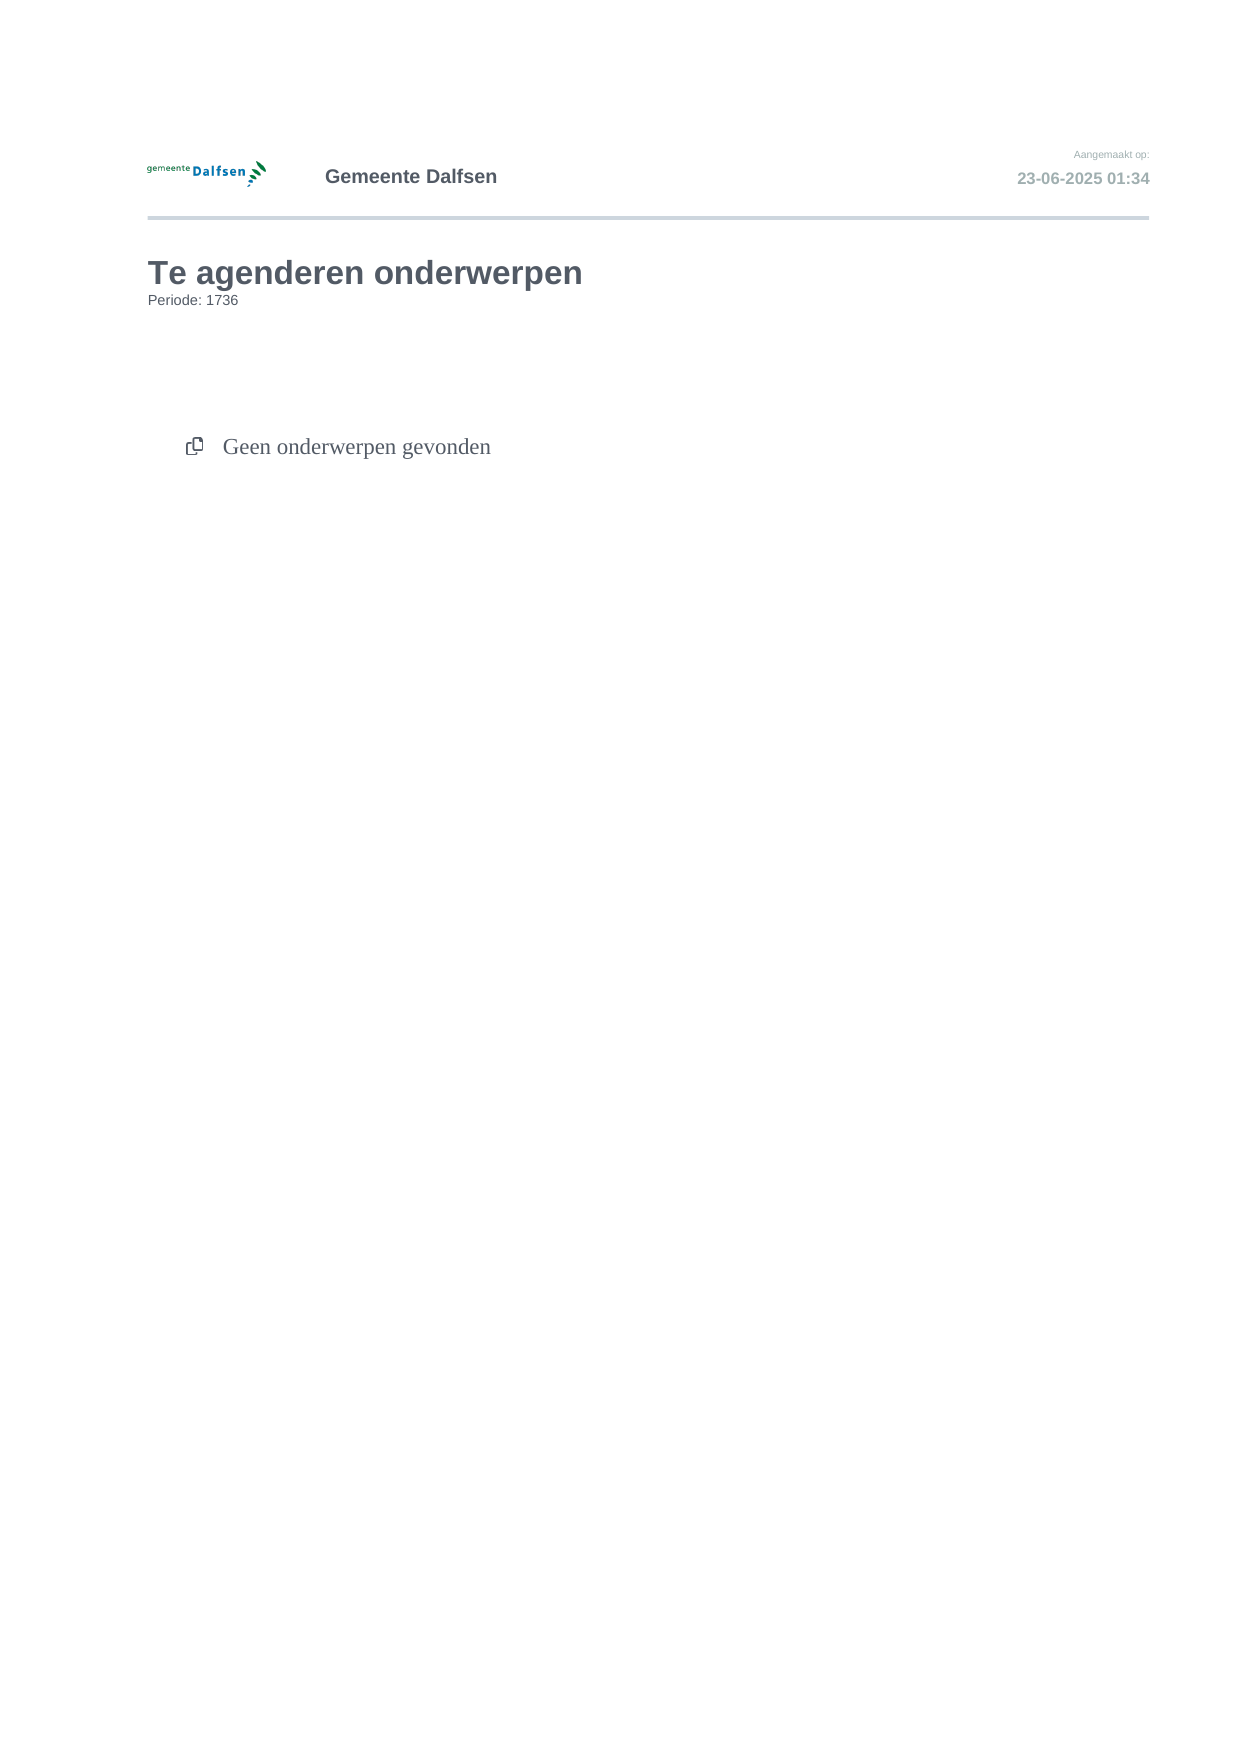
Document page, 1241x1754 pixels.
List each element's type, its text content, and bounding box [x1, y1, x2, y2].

table_cell Periode: 1736 [148, 292, 727, 325]
picture [147, 161, 266, 187]
table_header Gemeente Dalfsen [325, 148, 727, 188]
table_header [148, 148, 325, 188]
table_cell 23-06-2025 01:34 [727, 161, 1149, 188]
list Geen onderwerpen gevonden [185, 433, 1093, 459]
picture [186, 437, 203, 455]
table_header Aangemaakt op: [727, 148, 1149, 161]
table_header Te agenderen onderwerpen [148, 245, 727, 292]
picture [147, 216, 1150, 220]
